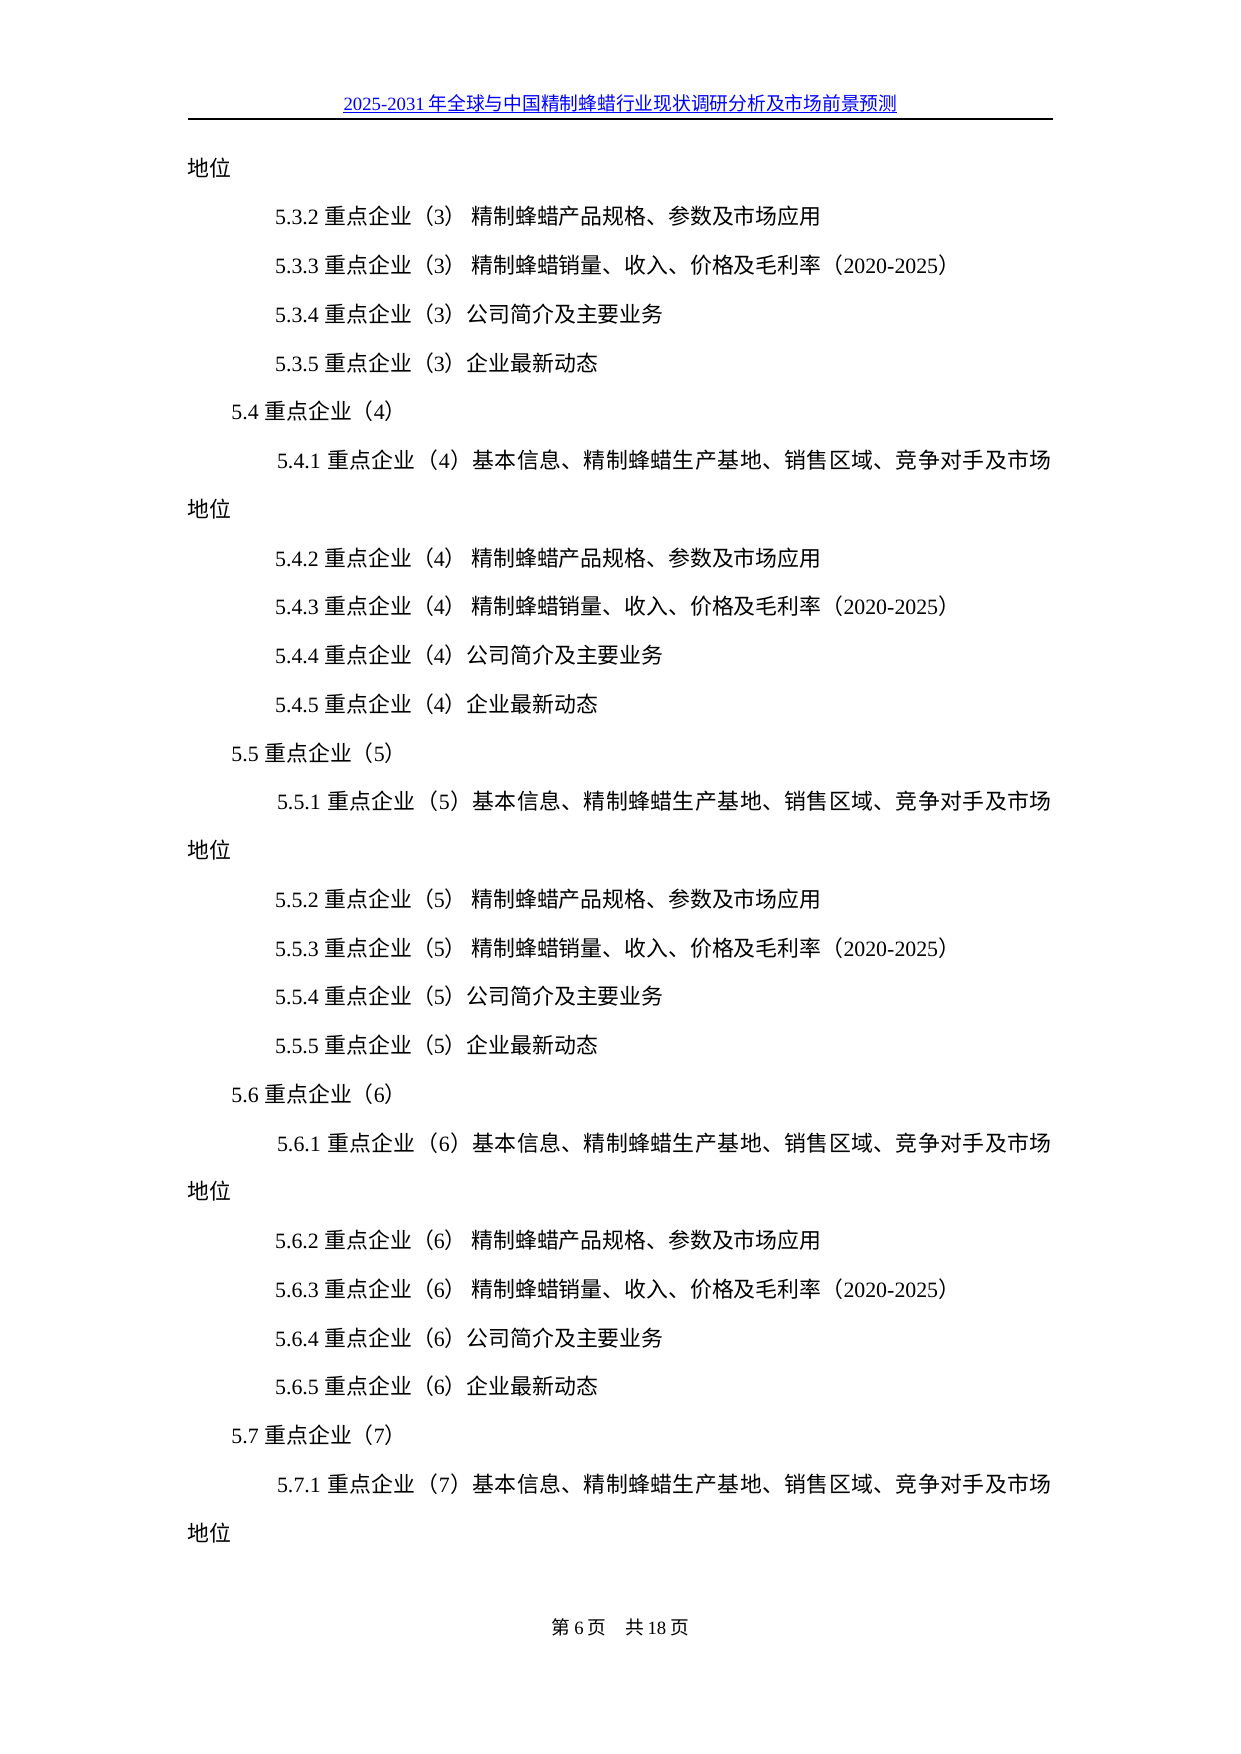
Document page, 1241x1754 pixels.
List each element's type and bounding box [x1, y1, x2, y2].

text [187, 150, 1053, 1548]
